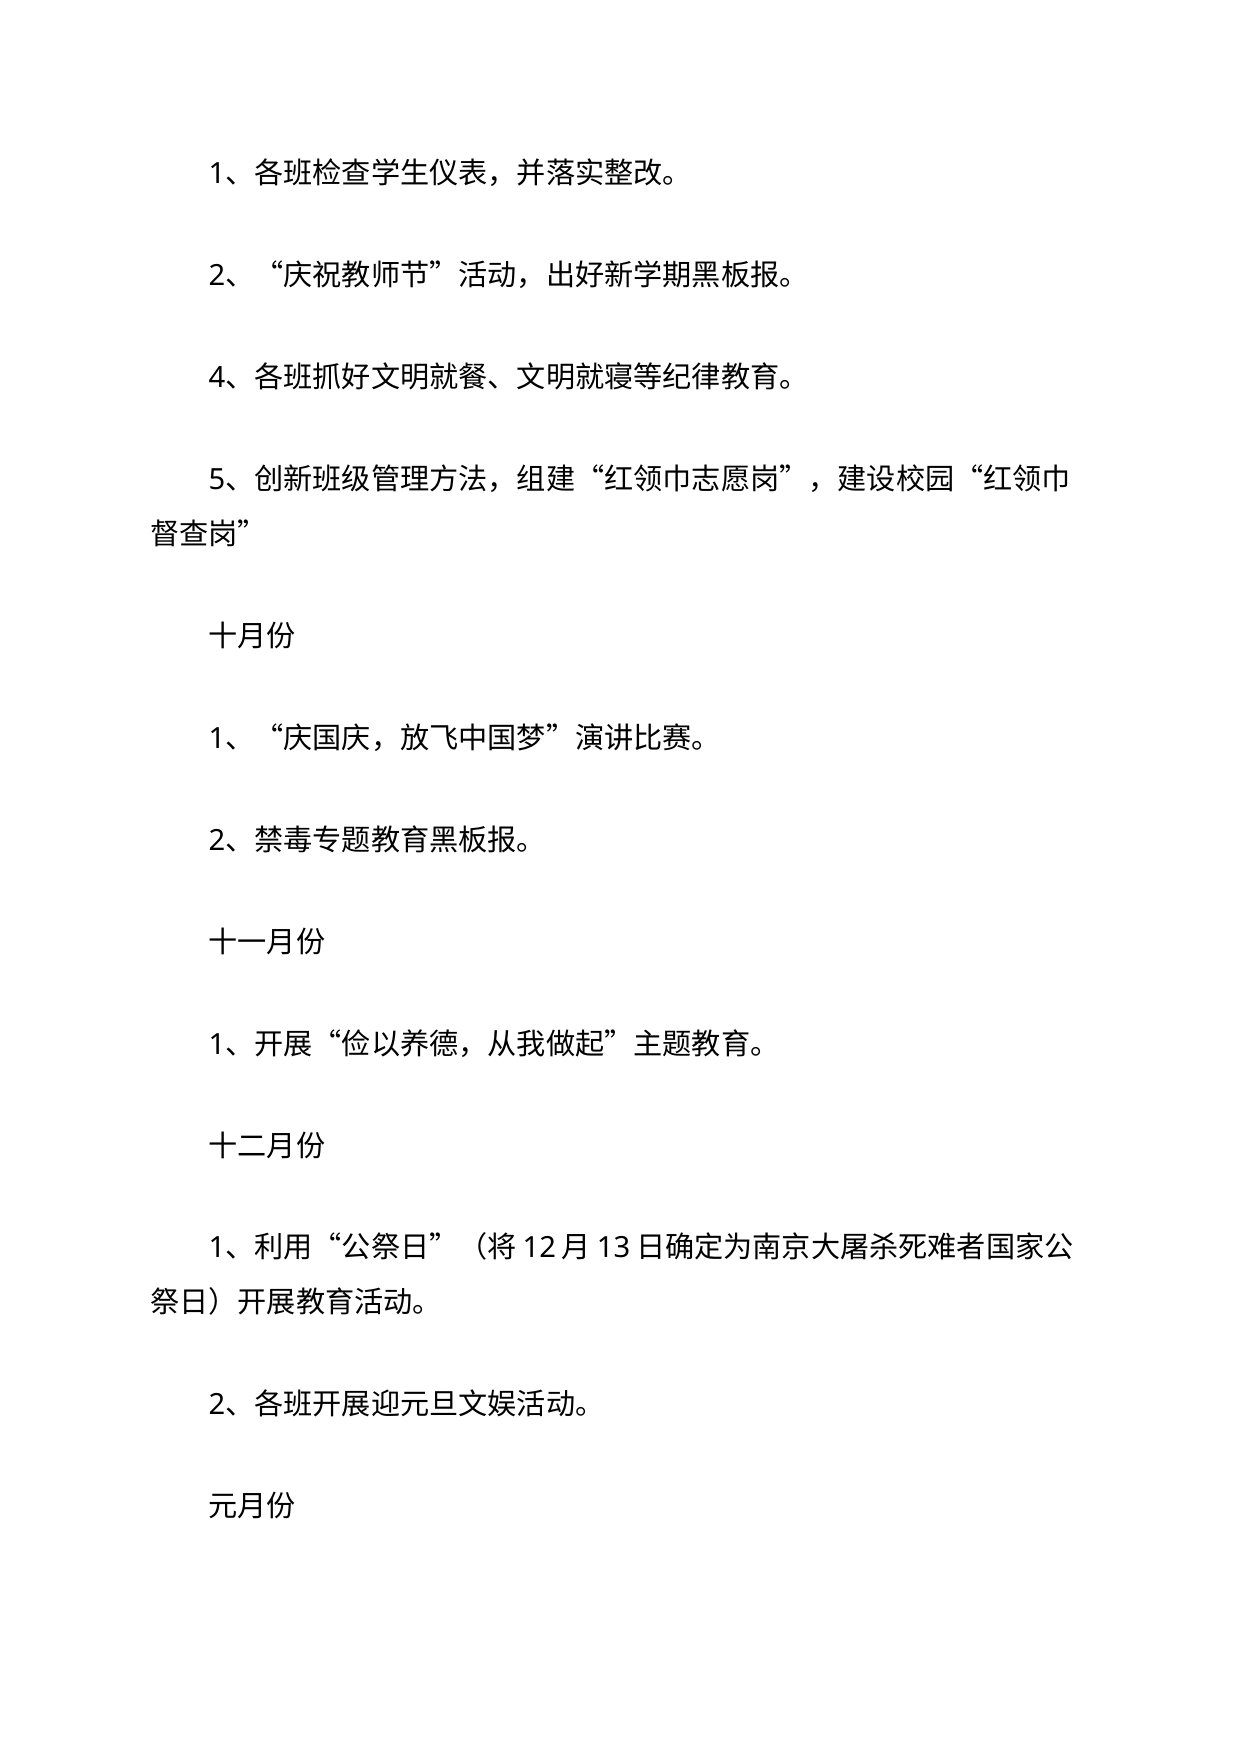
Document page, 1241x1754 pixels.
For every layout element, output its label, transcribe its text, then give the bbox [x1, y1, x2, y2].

text 2、各班开展迎元旦文娱活动。 [150, 1381, 1090, 1423]
text 2、“庆祝教师节”活动，出好新学期黑板报。 [150, 252, 1090, 294]
text 十一月份 [150, 918, 1090, 961]
text 4、各班抓好文明就餐、文明就寝等纪律教育。 [150, 354, 1090, 396]
text 元月份 [150, 1483, 1090, 1525]
text 1、利用“公祭日”（将12月13日确定为南京大屠杀死难者国家公祭日）开展教育活动。 [150, 1224, 1090, 1321]
text 1、“庆国庆，放飞中国梦”演讲比赛。 [150, 714, 1090, 757]
text 5、创新班级管理方法，组建“红领巾志愿岗”，建设校园“红领巾督查岗” [150, 456, 1090, 553]
text 十二月份 [150, 1122, 1090, 1164]
text 1、开展“俭以养德，从我做起”主题教育。 [150, 1020, 1090, 1063]
text 十月份 [150, 613, 1090, 655]
text 1、各班检查学生仪表，并落实整改。 [150, 150, 1090, 192]
text 2、禁毒专题教育黑板报。 [150, 816, 1090, 859]
